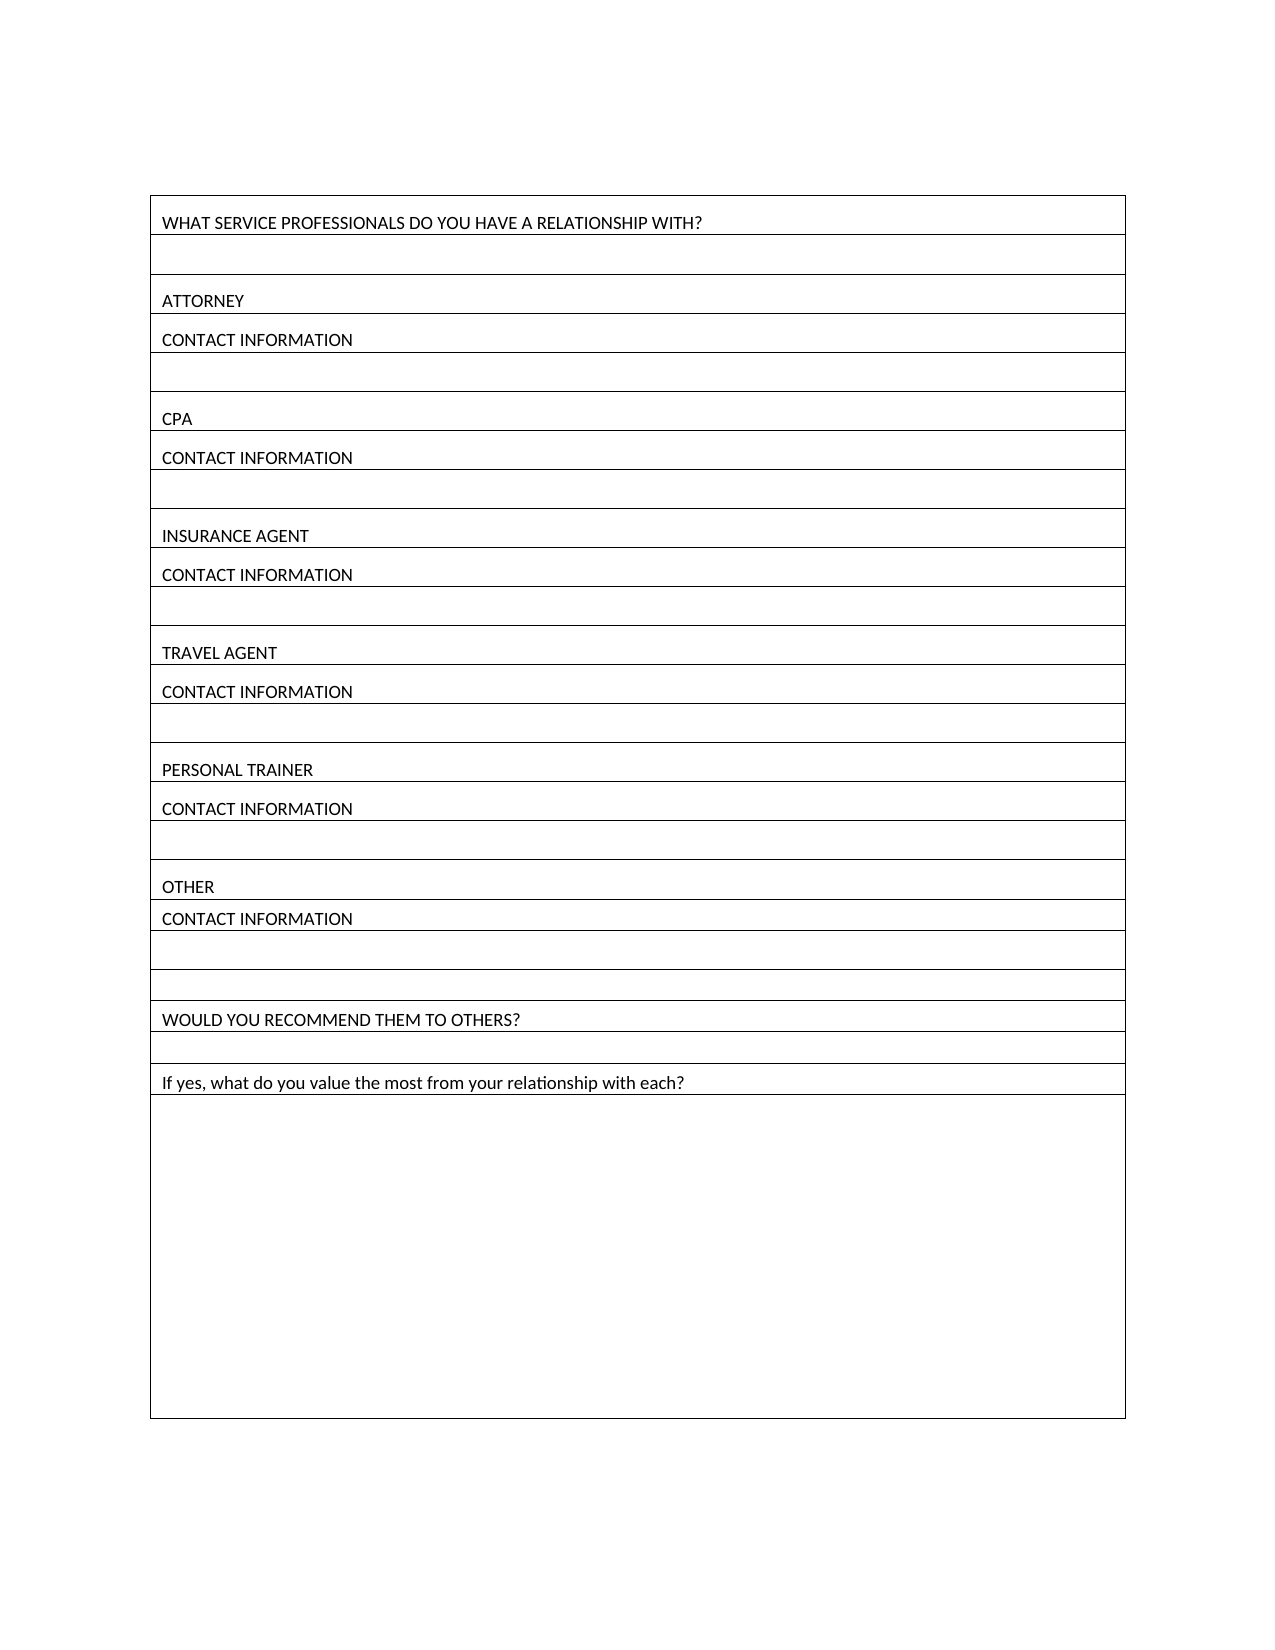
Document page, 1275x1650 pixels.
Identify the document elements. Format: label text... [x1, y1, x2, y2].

table_cell CONTACT INFORMATION [151, 782, 1125, 820]
table_cell [151, 970, 1125, 1000]
table_cell [151, 1032, 1125, 1062]
table_cell CONTACT INFORMATION [151, 900, 1125, 930]
table_cell [151, 821, 1125, 859]
table_cell If yes, what do you value the most from your relationship with each? [151, 1064, 1125, 1094]
table_cell [151, 704, 1125, 742]
table_header WHAT SERVICE PROFESSIONALS DO YOU HAVE A RELATIONSHIP WITH? [151, 196, 1125, 234]
table_cell [151, 1095, 1125, 1418]
table_cell PERSONAL TRAINER [151, 743, 1125, 781]
table_cell CPA [151, 392, 1125, 430]
table_cell [151, 931, 1125, 969]
table_cell [151, 353, 1125, 391]
table_cell [151, 470, 1125, 508]
table_cell TRAVEL AGENT [151, 626, 1125, 664]
table_cell ATTORNEY [151, 275, 1125, 312]
table_cell CONTACT INFORMATION [151, 431, 1125, 469]
table_cell INSURANCE AGENT [151, 509, 1125, 547]
table_cell OTHER [151, 860, 1125, 898]
table_cell CONTACT INFORMATION [151, 314, 1125, 352]
table_cell CONTACT INFORMATION [151, 548, 1125, 586]
table_cell [151, 235, 1125, 273]
table_cell WOULD YOU RECOMMEND THEM TO OTHERS? [151, 1001, 1125, 1031]
table_cell CONTACT INFORMATION [151, 665, 1125, 703]
table_cell [151, 587, 1125, 625]
